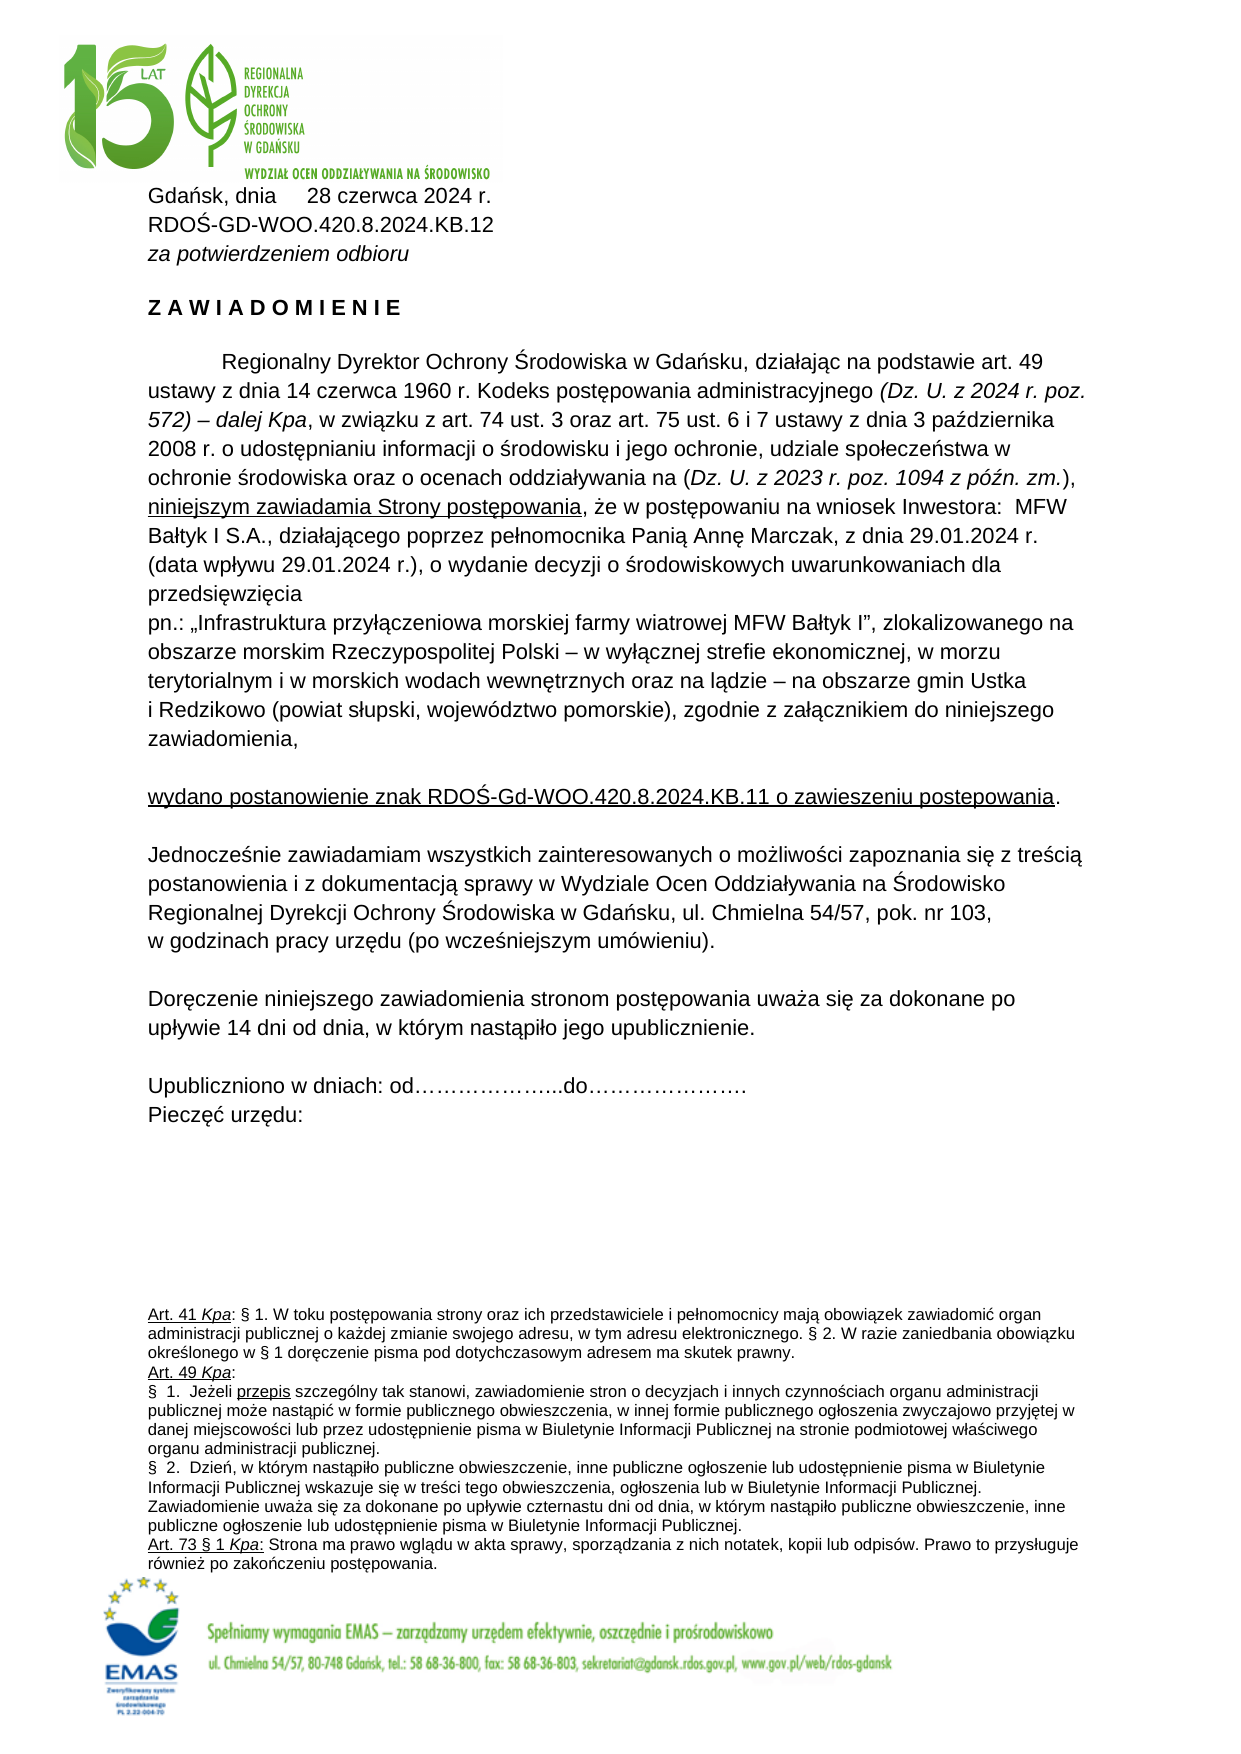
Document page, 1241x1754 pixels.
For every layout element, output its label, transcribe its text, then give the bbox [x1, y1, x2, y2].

text Z A W I A D O M I E N I E [148, 295, 1093, 320]
text Regionalny Dyrektor Ochrony Środowiska w Gdańsku, działając na podstawie art. 49 ustawy z dnia 14 czerwca 1960 r. Kodeks postępowania administracyjnego (Dz. U. z 2024 r. poz. 572) – dalej Kpa, w związku z art. 74 ust. 3 oraz art. 75 ust. 6 i 7 ustawy z dnia 3 października 2008 r. o udostępnianiu informacji o środowisku i jego ochronie, udziale społeczeństwa w ochronie środowiska oraz o ocenach oddziaływania na (Dz. U. z 2023 r. poz. 1094 z późn. zm.), niniejszym zawiadamia Strony postępowania, że w postępowaniu na wniosek Inwestora: MFW Bałtyk I S.A., działającego poprzez pełnomocnika Panią Annę Marczak, z dnia 29.01.2024 r. (data wpływu 29.01.2024 r.), o wydanie decyzji o środowiskowych uwarunkowaniach dla przedsięwzięcia pn.: „Infrastruktura przyłączeniowa morskiej farmy wiatrowej MFW Bałtyk I”, zlokalizowanego na obszarze morskim Rzeczypospolitej Polski – w wyłącznej strefie ekonomicznej, w morzu terytorialnym i w morskich wodach wewnętrznych oraz na lądzie – na obszarze gmin Ustka i Redzikowo (powiat słupski, województwo pomorskie), zgodnie z załącznikiem do niniejszego zawiadomienia, [148, 349, 1093, 751]
text § 2. Dzień, w którym nastąpiło publiczne obwieszczenie, inne publiczne ogłoszenie lub udostępnienie pisma w Biuletynie Informacji Publicznej wskazuje się w treści tego obwieszczenia, ogłoszenia lub w Biuletynie Informacji Publicznej. Zawiadomienie uważa się za dokonane po upływie czternastu dni od dnia, w którym nastąpiło publiczne obwieszczenie, inne publiczne ogłoszenie lub udostępnienie pisma w Biuletynie Informacji Publicznej. [148, 1458, 1093, 1535]
text Pieczęć urzędu: [148, 1102, 1093, 1127]
picture [58, 35, 503, 183]
picture [103, 1577, 916, 1720]
text Art. 41 Kpa: § 1. W toku postępowania strony oraz ich przedstawiciele i pełnomocnicy mają obowiązek zawiadomić organ administracji publicznej o każdej zmianie swojego adresu, w tym adresu elektronicznego. § 2. W razie zaniedbania obowiązku określonego w § 1 doręczenie pisma pod dotychczasowym adresem ma skutek prawny. [148, 1305, 1093, 1362]
text za potwierdzeniem odbioru [148, 241, 1093, 266]
text Upubliczniono w dniach: od………………...do…………………. [148, 1073, 1093, 1098]
text RDOŚ-GD-WOO.420.8.2024.KB.12 [148, 212, 1093, 237]
text wydano postanowienie znak RDOŚ-Gd-WOO.420.8.2024.KB.11 o zawieszeniu postepowania. [148, 784, 1093, 809]
text Jednocześnie zawiadamiam wszystkich zainteresowanych o możliwości zapoznania się z treścią postanowienia i z dokumentacją sprawy w Wydziale Ocen Oddziaływania na Środowisko Regionalnej Dyrekcji Ochrony Środowiska w Gdańsku, ul. Chmielna 54/57, pok. nr 103, w godzinach pracy urzędu (po wcześniejszym umówieniu). [148, 842, 1093, 954]
text Art. 49 Kpa: [148, 1362, 1093, 1382]
text Gdańsk, dnia 28 czerwca 2024 r. [148, 183, 1093, 208]
text Doręczenie niniejszego zawiadomienia stronom postępowania uważa się za dokonane po upływie 14 dni od dnia, w którym nastąpiło jego upublicznienie. [148, 986, 1093, 1041]
text § 1. Jeżeli przepis szczególny tak stanowi, zawiadomienie stron o decyzjach i innych czynnościach organu administracji publicznej może nastąpić w formie publicznego obwieszczenia, w innej formie publicznego ogłoszenia zwyczajowo przyjętej w danej miejscowości lub przez udostępnienie pisma w Biuletynie Informacji Publicznej na stronie podmiotowej właściwego organu administracji publicznej. [148, 1382, 1093, 1458]
text Art. 73 § 1 Kpa: Strona ma prawo wglądu w akta sprawy, sporządzania z nich notatek, kopii lub odpisów. Prawo to przysługuje również po zakończeniu postępowania. [148, 1535, 1093, 1573]
